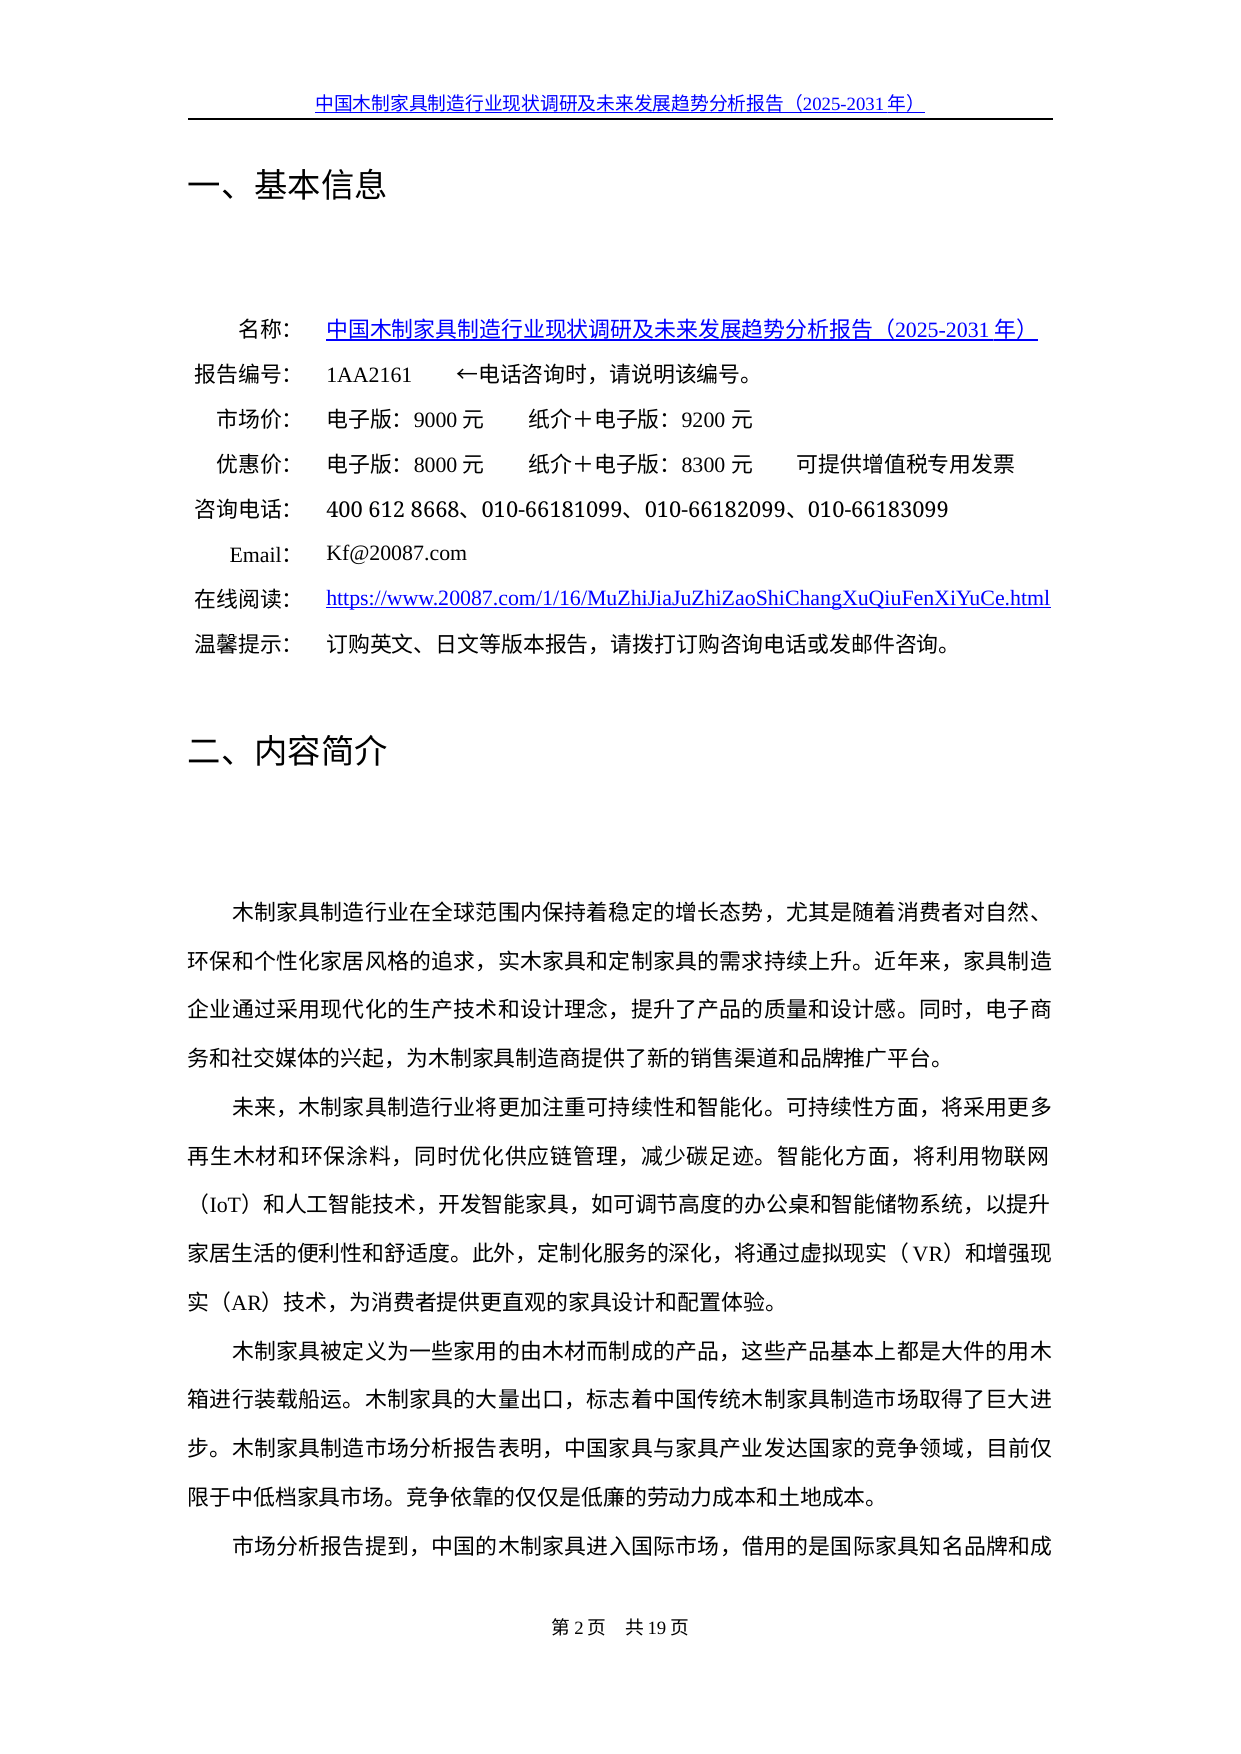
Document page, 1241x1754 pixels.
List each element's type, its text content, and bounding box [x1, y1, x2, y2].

table_cell 温馨提示： [167, 627, 315, 672]
table_header 中国木制家具制造行业现状调研及未来发展趋势分析报告（2025-2031年） [315, 312, 1073, 357]
table_cell [315, 582, 1073, 627]
title 二、内容简介 [187, 717, 1053, 782]
table_cell 咨询电话： [167, 492, 315, 537]
table_cell 电子版：9000 元 纸介＋电子版：9200 元 [315, 402, 1073, 447]
table_cell Email： [167, 537, 315, 582]
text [187, 894, 1053, 1561]
table_cell 400 612 8668、010-66181099、010-66182099、010-66183099 [315, 492, 1073, 537]
table_cell 电子版：8000 元 纸介＋电子版：8300 元 可提供增值税专用发票 [315, 447, 1073, 492]
table_cell 1AA2161 ←电话咨询时，请说明该编号。 [315, 357, 1073, 402]
table_cell 优惠价： [167, 447, 315, 492]
table_cell 订购英文、日文等版本报告，请拨打订购咨询电话或发邮件咨询。 [315, 627, 1073, 672]
table_header 名称： [167, 312, 315, 357]
table_cell 在线阅读： [167, 582, 315, 627]
table_cell Kf@20087.com [315, 537, 1073, 582]
table_cell 报告编号： [167, 357, 315, 402]
table_cell 市场价： [167, 402, 315, 447]
title 一、基本信息 [187, 150, 1053, 215]
